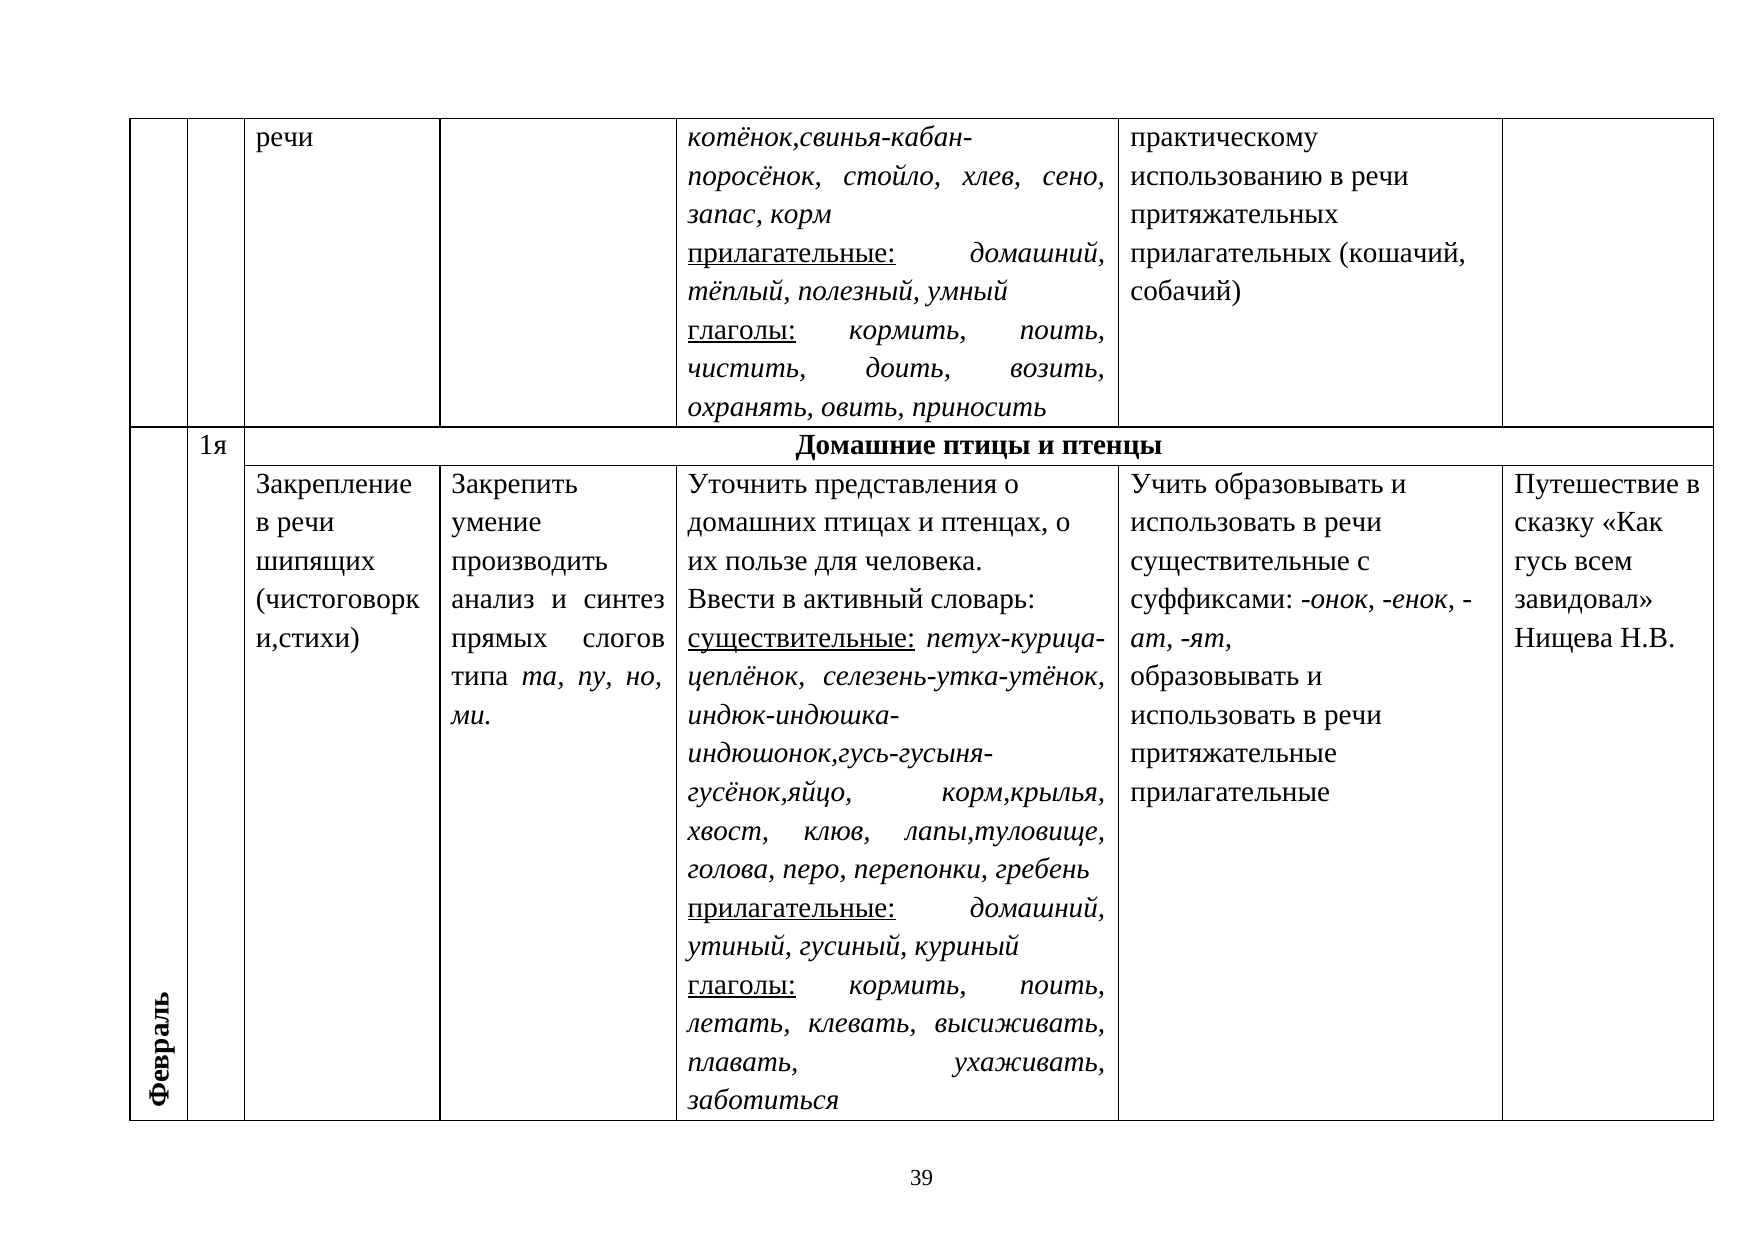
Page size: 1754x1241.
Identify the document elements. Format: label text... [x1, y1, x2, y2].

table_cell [1503, 119, 1713, 426]
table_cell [245, 119, 439, 426]
table_cell Февраль [131, 428, 187, 1120]
table_cell Путешествие в сказку «Как гусь всем завидовал» Нищева Н.В. [1503, 466, 1713, 1120]
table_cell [677, 119, 1118, 426]
table_cell 1я [188, 428, 244, 1120]
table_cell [441, 119, 676, 426]
table_cell Уточнить представления о домашних птицах и птенцах, о их пользе для человека. Ввести в активный словарь: существительные: петух-курица-цеплёнок, селезень-утка-утёнок, индюк-индюшка-индюшонок,гусь-гусыня-гусёнок,яйцо, корм,крылья, хвост, клюв, лапы,туловище, голова, перо, перепонки, гребень прилагательные: домашний, утиный, гусиный, куриный глаголы: кормить, поить, летать, клевать, высиживать, плавать, ухаживать, заботиться [677, 466, 1118, 1120]
table_cell Учить образовывать и использовать в речи существительные с суффиксами: -онок, -енок, -am, -ят, образовывать и использовать в речи притяжательные прилагательные [1119, 466, 1502, 1120]
table_cell Домашние птицы и птенцы [245, 428, 1713, 465]
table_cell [1119, 119, 1502, 426]
table_cell Закрепление в речи шипящих (чистоговорки,стихи) [245, 466, 439, 1120]
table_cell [441, 466, 676, 1120]
